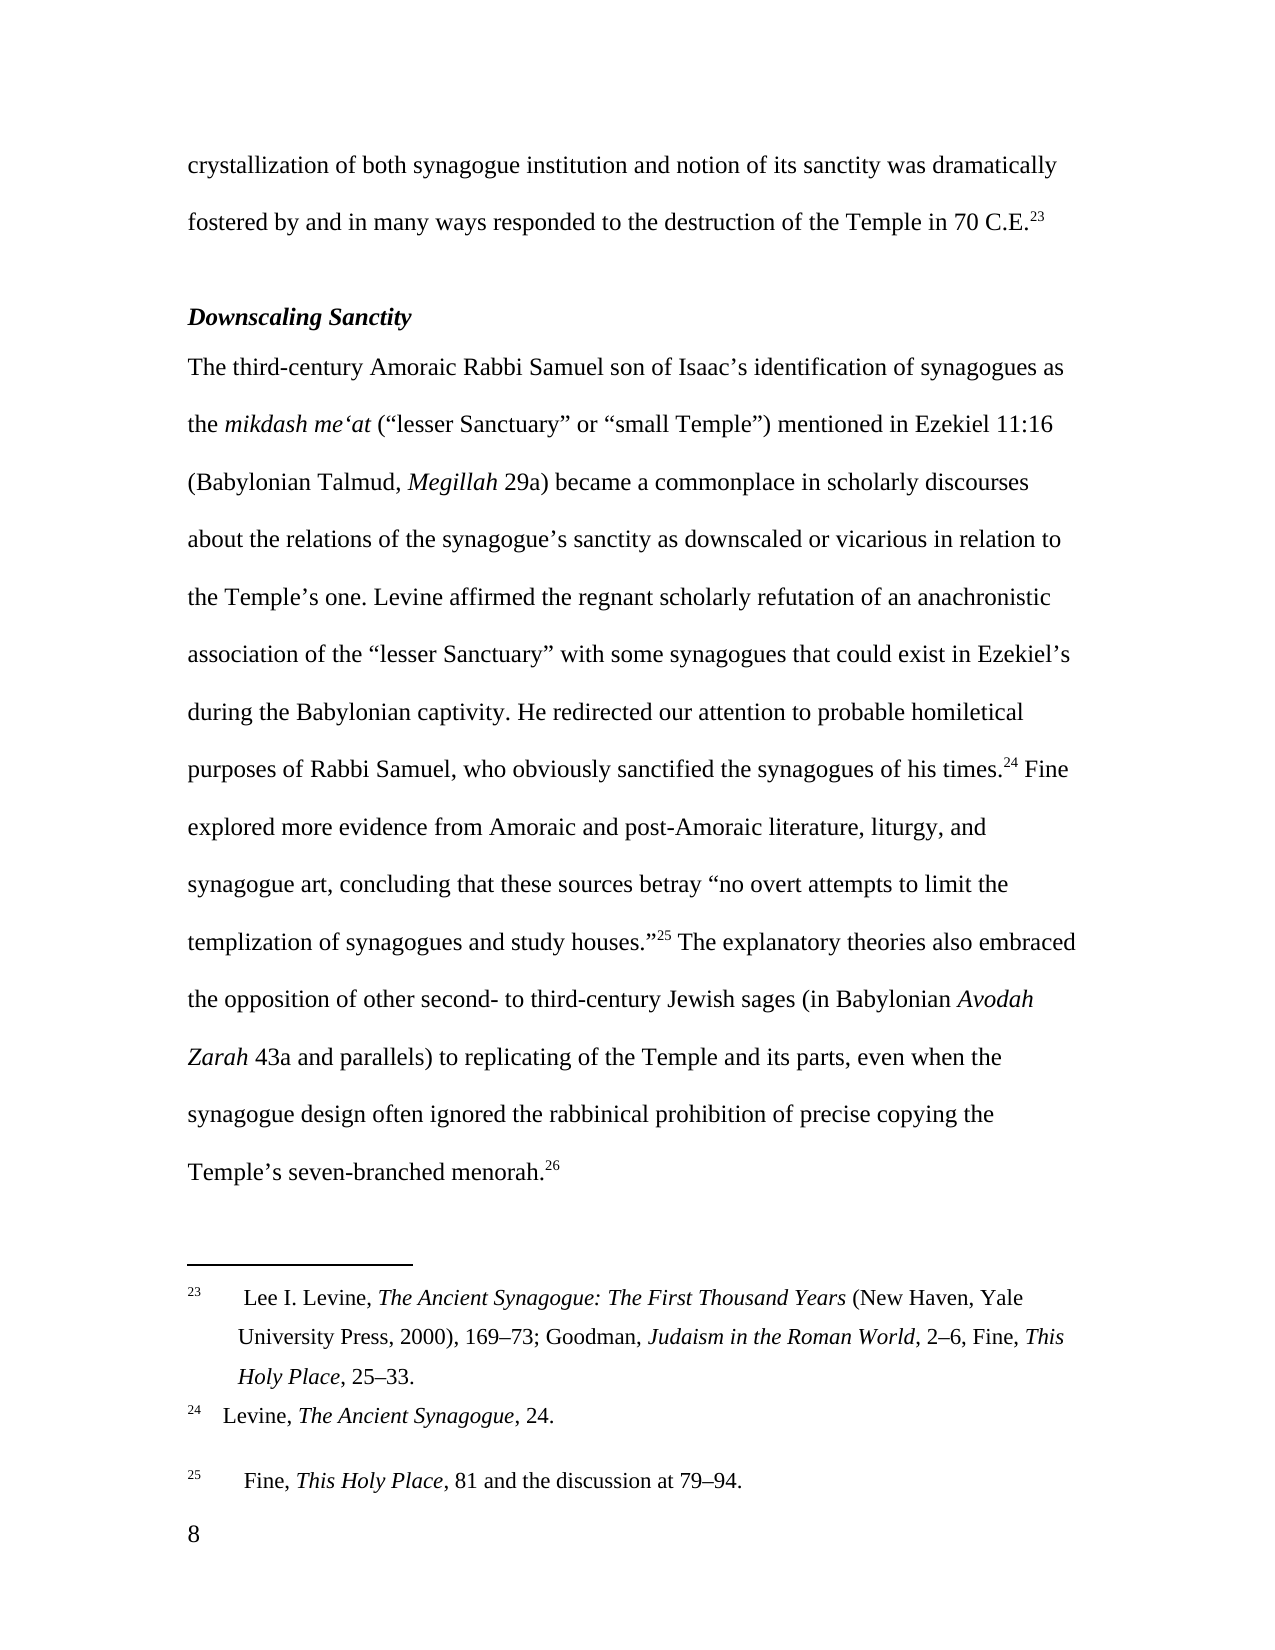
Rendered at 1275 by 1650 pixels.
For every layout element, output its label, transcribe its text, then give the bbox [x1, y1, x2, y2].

text Of the issues relating to synagogue sanctity in pre-modern Synagogue, perhaps the most scholarly effort was invested in exploring the transmission of the notion of sacred from the Temple to synagogues. The biblical beit ha-Mikdash (Hebrew: the Temple; literally, “the Holy House”) in Jerusalem celebrated its holiness as the only mundane abode of Divine Presence and the unique axis and omphalos mundi. The affairs in the oldest synagogues run in parallel to the cult of sacrifices in the Second Temple and, as Goodman contended, some Jews even then saw their synagogues as sacred places. The crystallization of both synagogue institution and notion of its sanctity was dramatically fostered by and in many ways responded to the destruction of the Temple in 70 C.E. [187, 150, 1087, 236]
text The third-century Amoraic Rabbi Samuel son of Isaac’s identification of synagogues as the mikdash me‘at (“lesser Sanctuary” or “small Temple”) mentioned in Ezekiel 11:16 (Babylonian Talmud, Megillah 29a) became a commonplace in scholarly discourses about the relations of the synagogue’s sanctity as downscaled or vicarious in relation to the Temple’s one. Levine affirmed the regnant scholarly refutation of an anachronistic association of the “lesser Sanctuary” with some synagogues that could exist in Ezekiel’s during the Babylonian captivity. He redirected our attention to probable homiletical purposes of Rabbi Samuel, who obviously sanctified the synagogues of his times. Fine explored more evidence from Amoraic and post-Amoraic literature, liturgy, and synagogue art, concluding that these sources betray “no overt attempts to limit the templization of synagogues and study houses.” The explanatory theories also embraced the opposition of other second- to third-century Jewish sages (in Babylonian Avodah Zarah 43a and parallels) to replicating of the Temple and its parts, even when the synagogue design often ignored the rabbinical prohibition of precise copying the Temple’s seven-branched menorah. [187, 352, 1087, 1186]
subtitle Downscaling Sanctity [187, 302, 1028, 331]
